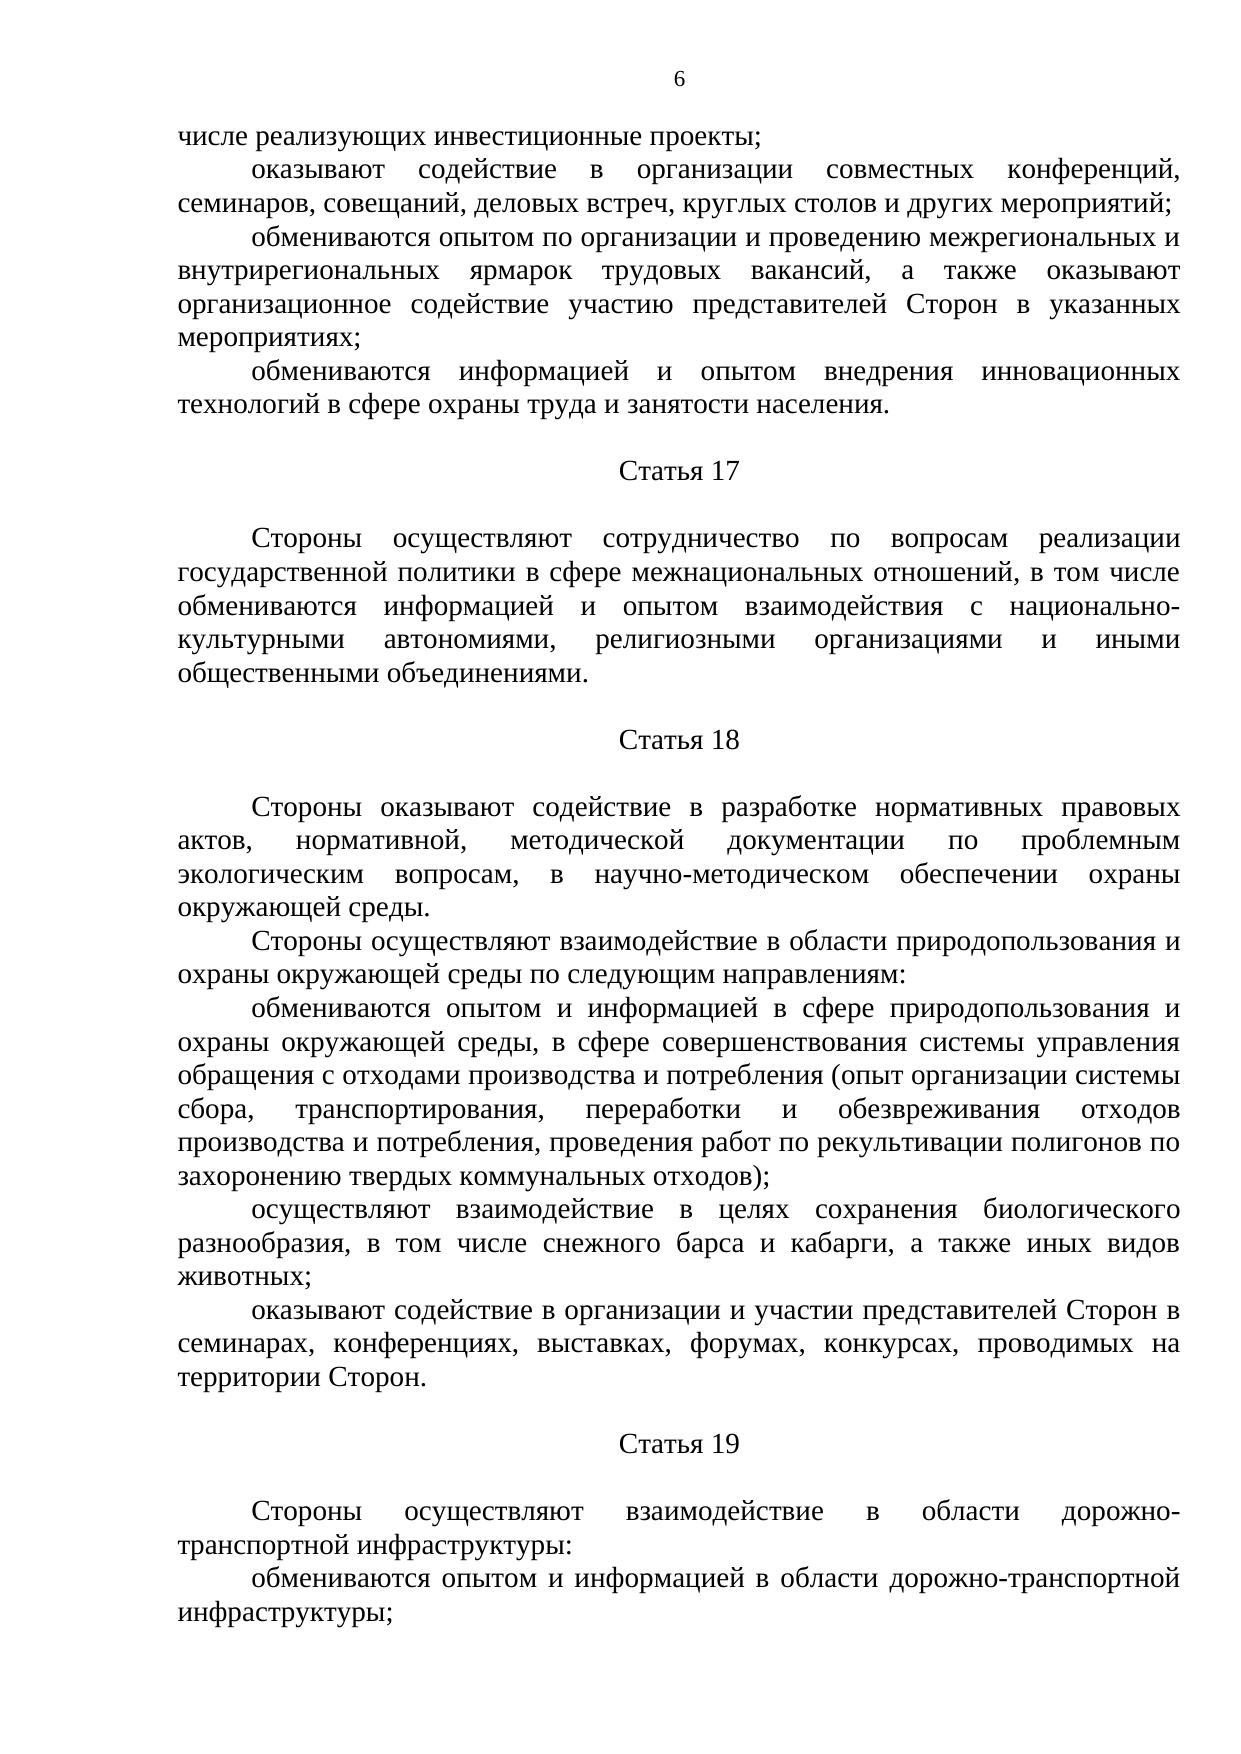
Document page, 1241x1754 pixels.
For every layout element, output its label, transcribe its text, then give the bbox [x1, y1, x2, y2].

text оказывают содействие в организации и участии представителей Сторон в семинарах, конференциях, выставках, форумах, конкурсах, проводимых на территории Сторон. [177, 1292, 1181, 1393]
text обмениваются опытом и информацией в области дорожно-транспортной инфраструктуры; [177, 1560, 1181, 1627]
text Стороны осуществляют взаимодействие в области дорожно- транспортной инфраструктуры: [177, 1493, 1181, 1560]
text Статья 18 [177, 722, 1181, 755]
text Стороны осуществляют взаимодействие в области природопользования и охраны окружающей среды по следующим направлениям: [177, 923, 1181, 990]
text оказывают содействие в организации совместных конференций, семинаров, совещаний, деловых встреч, круглых столов и других мероприятий; [177, 152, 1181, 219]
text Статья 17 [177, 453, 1181, 487]
text обмениваются информацией и опытом внедрения инновационных технологий в сфере охраны труда и занятости населения. [177, 353, 1181, 420]
text осуществляют взаимодействие в целях сохранения биологического разнообразия, в том числе снежного барса и кабарги, а также иных видов животных; [177, 1191, 1181, 1292]
text обмениваются опытом по организации и проведению межрегиональных и внутрирегиональных ярмарок трудовых вакансий, а также оказывают организационное содействие участию представителей Сторон в указанных мероприятиях; [177, 219, 1181, 353]
text Стороны осуществляют сотрудничество по вопросам реализации государственной политики в сфере межнациональных отношений, в том числе обмениваются информацией и опытом взаимодействия с национально- культурными автономиями, религиозными организациями и иными общественными объединениями. [177, 521, 1181, 688]
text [177, 118, 1181, 152]
text Статья 19 [177, 1426, 1181, 1460]
text обмениваются опытом и информацией в сфере природопользования и охраны окружающей среды, в сфере совершенствования системы управления обращения с отходами производства и потребления (опыт организации системы сбора, транспортирования, переработки и обезвреживания отходов производства и потребления, проведения работ по рекультивации полигонов по захоронению твердых коммунальных отходов); [177, 990, 1181, 1191]
text Стороны оказывают содействие в разработке нормативных правовых актов, нормативной, методической документации по проблемным экологическим вопросам, в научно-методическом обеспечении охраны окружающей среды. [177, 789, 1181, 923]
